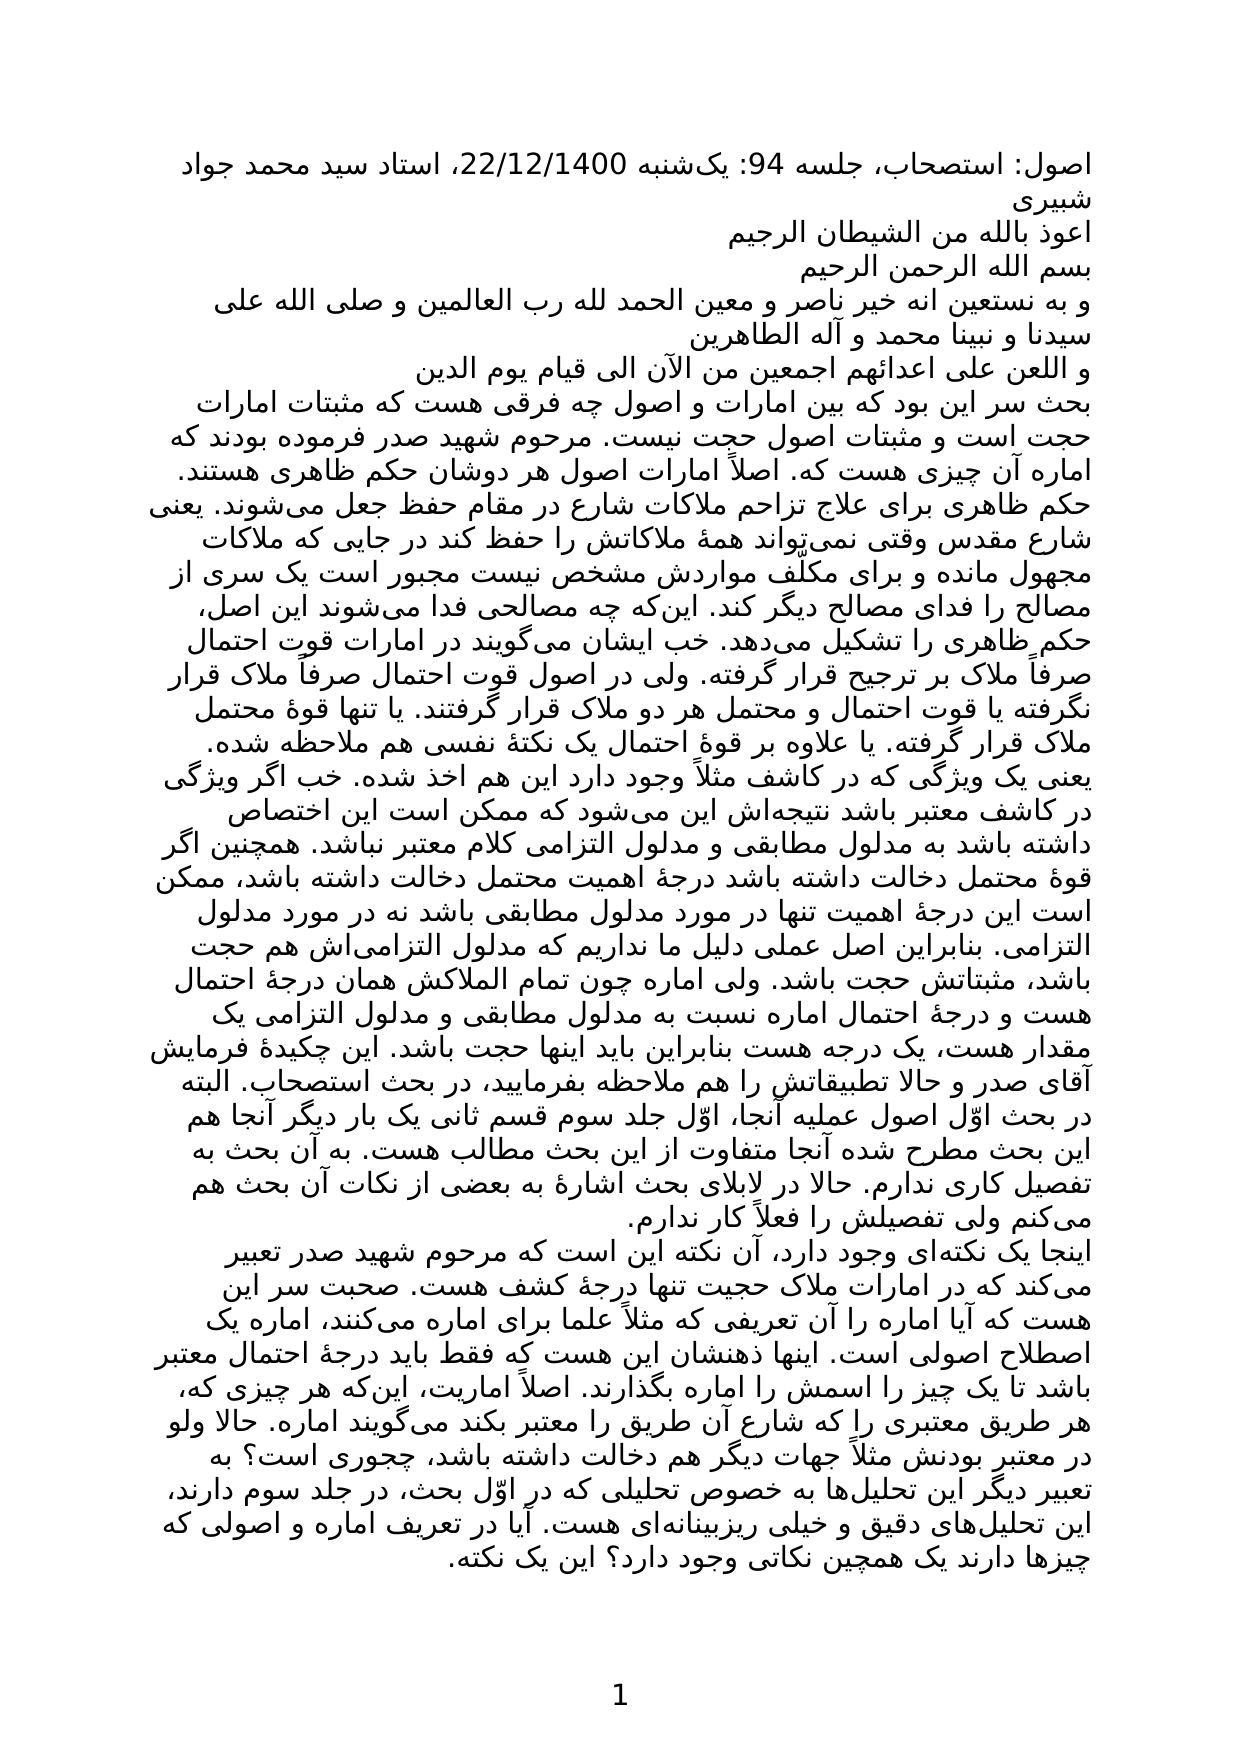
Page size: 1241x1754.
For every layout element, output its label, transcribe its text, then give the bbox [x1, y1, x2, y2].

text اعوذ بالله من الشیطان الرجیم [148, 216, 1092, 249]
text اصول: استصحاب، جلسه 94: یک‌شنبه 22/12/1400، استاد سید محمد جواد شبیری [148, 148, 1092, 216]
text و اللعن علی اعدائهم اجمعین من الآن الی قیام یوم الدین [148, 351, 1092, 385]
text بحث سر این بود که بین امارات و اصول چه فرقی هست که مثبتات امارات حجت است و مثبتات اصول حجت نیست. مرحوم شهید صدر فرموده بودند که اماره آن چیزی هست که. اصلاً امارات اصول هر دوشان حکم ظاهری هستند. حکم ظاهری برای علاج تزاحم ملاکات شارع در مقام حفظ جعل می‌شوند. یعنی شارع مقدس وقتی نمی‌تواند همۀ ملاکاتش را حفظ کند در جایی که ملاکات مجهول مانده و برای مکلّف مواردش مشخص نیست مجبور است یک سری از مصالح را فدای مصالح دیگر کند. این‌که چه مصالحی فدا می‌شوند این اصل، حکم ظاهری را تشکیل می‌دهد. خب ایشان می‌گویند در امارات قوت احتمال صرفاً ملاک بر ترجیح قرار گرفته. ولی در اصول قوت احتمال صرفاً ملاک قرار نگرفته یا قوت احتمال و محتمل هر دو ملاک قرار گرفتند. یا تنها قوۀ محتمل ملاک قرار گرفته. یا علاوه بر قوۀ احتمال یک نکتۀ نفسی هم ملاحظه شده. یعنی یک ویژگی که در کاشف مثلاً وجود دارد این هم اخذ شده. خب اگر ویژگی در کاشف معتبر باشد نتیجه‌اش این می‌شود که ممکن است این اختصاص داشته باشد به مدلول مطابقی و مدلول التزامی کلام معتبر نباشد. همچنین اگر قوۀ محتمل دخالت داشته باشد درجۀ اهمیت محتمل دخالت داشته باشد، ممکن است این درجۀ اهمیت تنها در مورد مدلول مطابقی باشد نه در مورد مدلول التزامی. بنابراین اصل عملی دلیل ما نداریم که مدلول التزامی‌اش هم حجت باشد، مثبتاتش حجت باشد. ولی اماره چون تمام الملاکش همان درجۀ احتمال هست و درجۀ احتمال اماره نسبت به مدلول مطابقی و مدلول التزامی یک مقدار هست، یک درجه هست بنابراین باید اینها حجت باشد. این چکیدۀ فرمایش آقای صدر و حالا تطبیقاتش را هم ملاحظه بفرمایید، در بحث استصحاب. البته در بحث اوّل اصول عملیه آنجا، اوّل جلد سوم قسم ثانی یک بار دیگر آنجا هم این بحث مطرح شده آنجا متفاوت از این بحث مطالب هست. به آن بحث به تفصیل کاری ندارم. حالا در لابلای بحث اشارۀ به بعضی از نکات آن بحث هم می‌کنم ولی تفصیلش را فعلاً کار ندارم. [148, 385, 1092, 1234]
text بسم الله الرحمن الرحیم [148, 249, 1092, 283]
text و به نستعین انه خیر ناصر و معین الحمد لله رب العالمین و صلی الله علی سیدنا و نبینا محمد و آله الطاهرین [148, 283, 1092, 351]
text اینجا یک نکته‌ای وجود دارد، آن نکته این است که مرحوم شهید صدر تعبیر می‌کند که در امارات ملاک حجیت تنها درجۀ کشف هست. صحبت سر این هست که آیا اماره را آن تعریفی که مثلاً علما برای اماره می‌کنند، اماره یک اصطلاح اصولی است. اینها ذهنشان این هست که فقط باید درجۀ احتمال معتبر باشد تا یک چیز را اسمش را اماره بگذارند. اصلاً اماریت، این‌که هر چیزی که، هر طریق معتبری را که شارع آن طریق را معتبر بکند می‌گویند اماره. حالا ولو در معتبر بودنش مثلاً جهات دیگر هم دخالت داشته باشد، چجوری است؟ به تعبیر دیگر این تحلیل‌ها به خصوص تحلیلی که در اوّل بحث، در جلد سوم دارند، این تحلیل‌های دقیق و خیلی ریزبینانه‌ای هست. آیا در تعریف اماره و اصولی که چیزها دارند یک همچین نکاتی وجود دارد؟ این یک نکته. [148, 1234, 1092, 1574]
